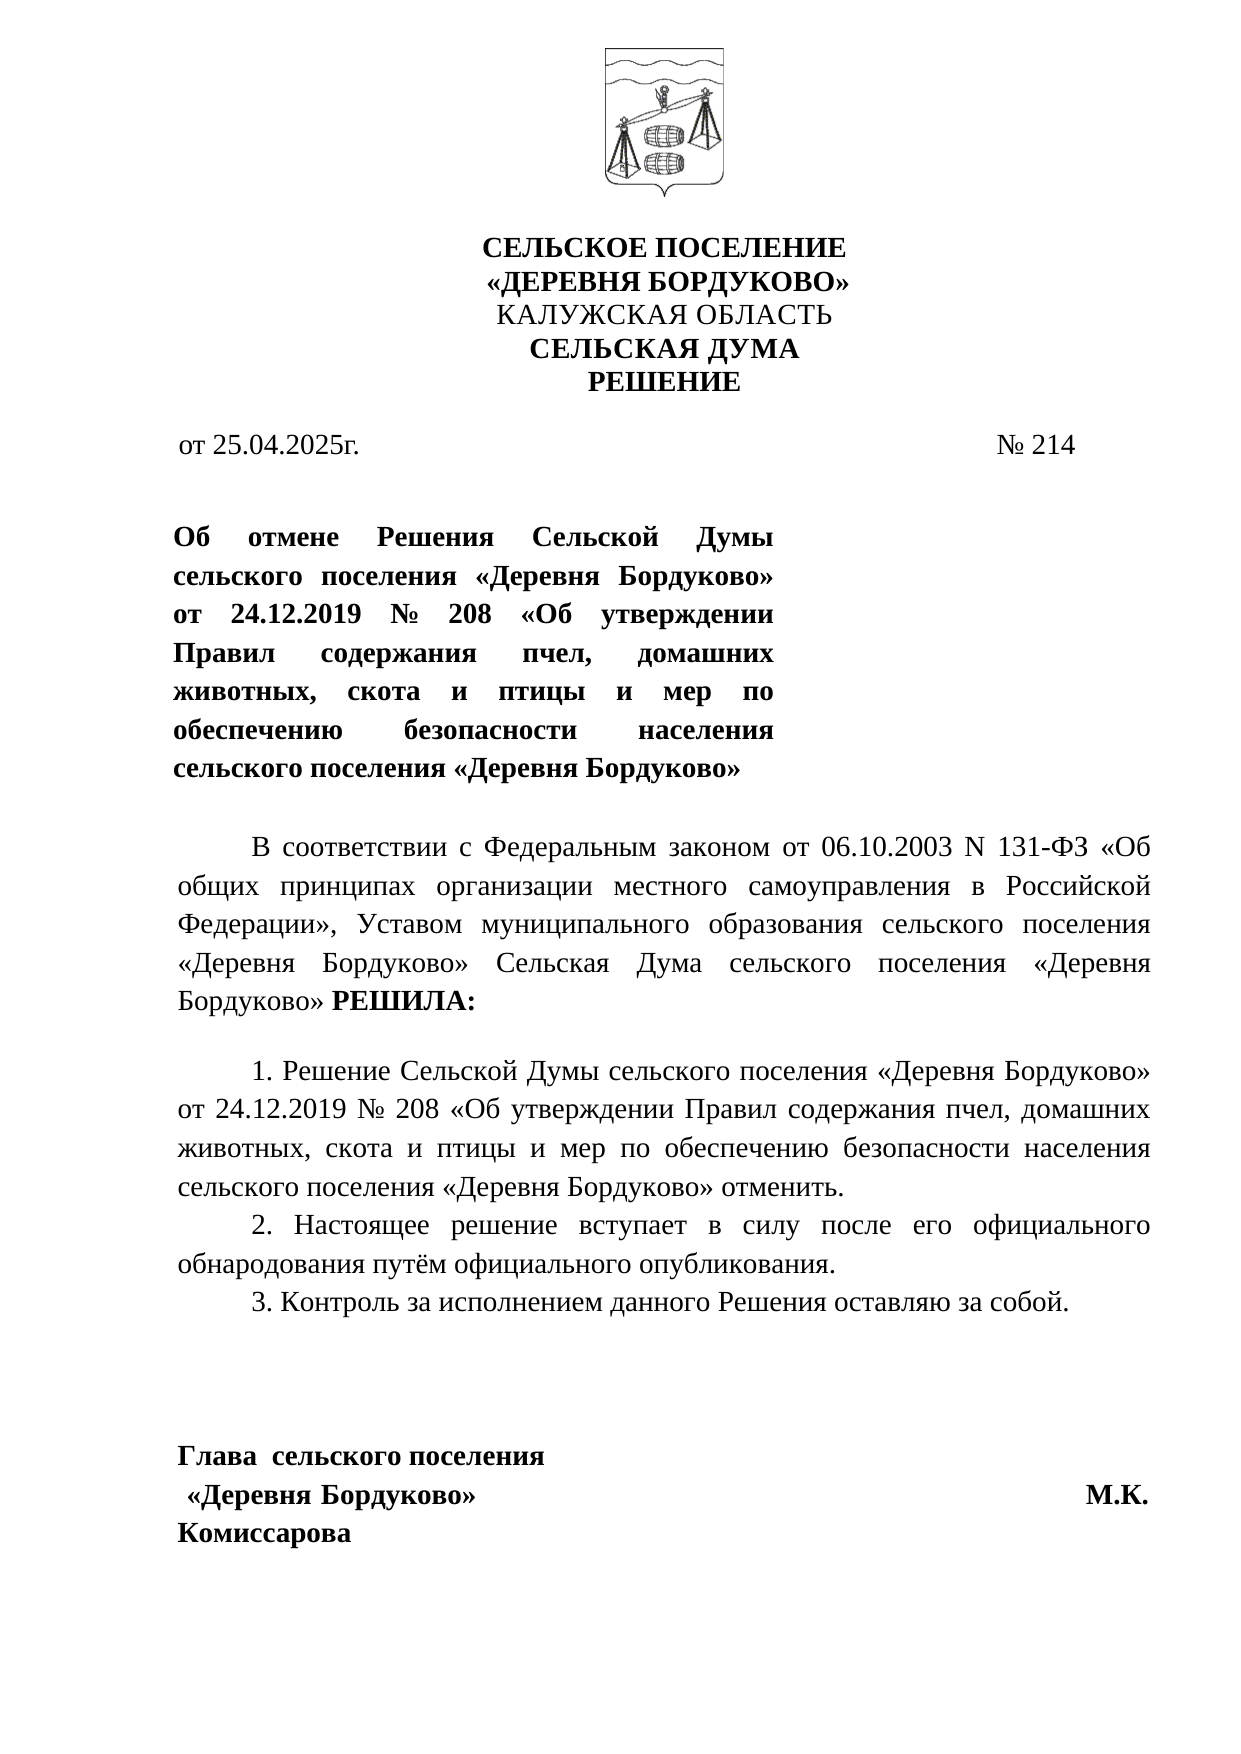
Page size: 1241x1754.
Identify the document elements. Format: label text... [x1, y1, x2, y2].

text РЕШЕНИЕ [177, 364, 1152, 398]
text СЕЛЬСКОЕ ПОСЕЛЕНИЕ [177, 230, 1152, 264]
text калужская область [177, 297, 1152, 331]
text СЕЛЬСКАЯ ДУМА [177, 331, 1152, 364]
text 3. Контроль за исполнением данного Решения оставляю за собой. [177, 1284, 1152, 1318]
text В соответствии с Федеральным законом от 06.10.2003 N 131-ФЗ «Об общих принципах организации местного самоуправления в Российской Федерации», Уставом муниципального образования сельского поселения «Деревня Бордуково» Сельская Дума сельского поселения «Деревня Бордуково» РЕШИЛА: [177, 829, 1152, 1017]
text «Деревня Бордуково» М.К. Комиссарова [177, 1477, 1152, 1549]
picture [605, 48, 724, 197]
text 1. Решение Сельской Думы сельского поселения «Деревня Бордуково» от 24.12.2019 № 208 «Об утверждении Правил содержания пчел, домашних животных, скота и птицы и мер по обеспечению безопасности населения сельского поселения «Деревня Бордуково» отменить. [177, 1053, 1152, 1202]
text 2. Настоящее решение вступает в силу после его официального обнародования путём официального опубликования. [177, 1207, 1152, 1279]
text «ДЕРЕВНЯ БОРДУКОВО» [177, 264, 1152, 297]
text Глава сельского поселения [177, 1438, 1152, 1472]
text от 25.04.2025г. № 214 [177, 427, 1152, 461]
